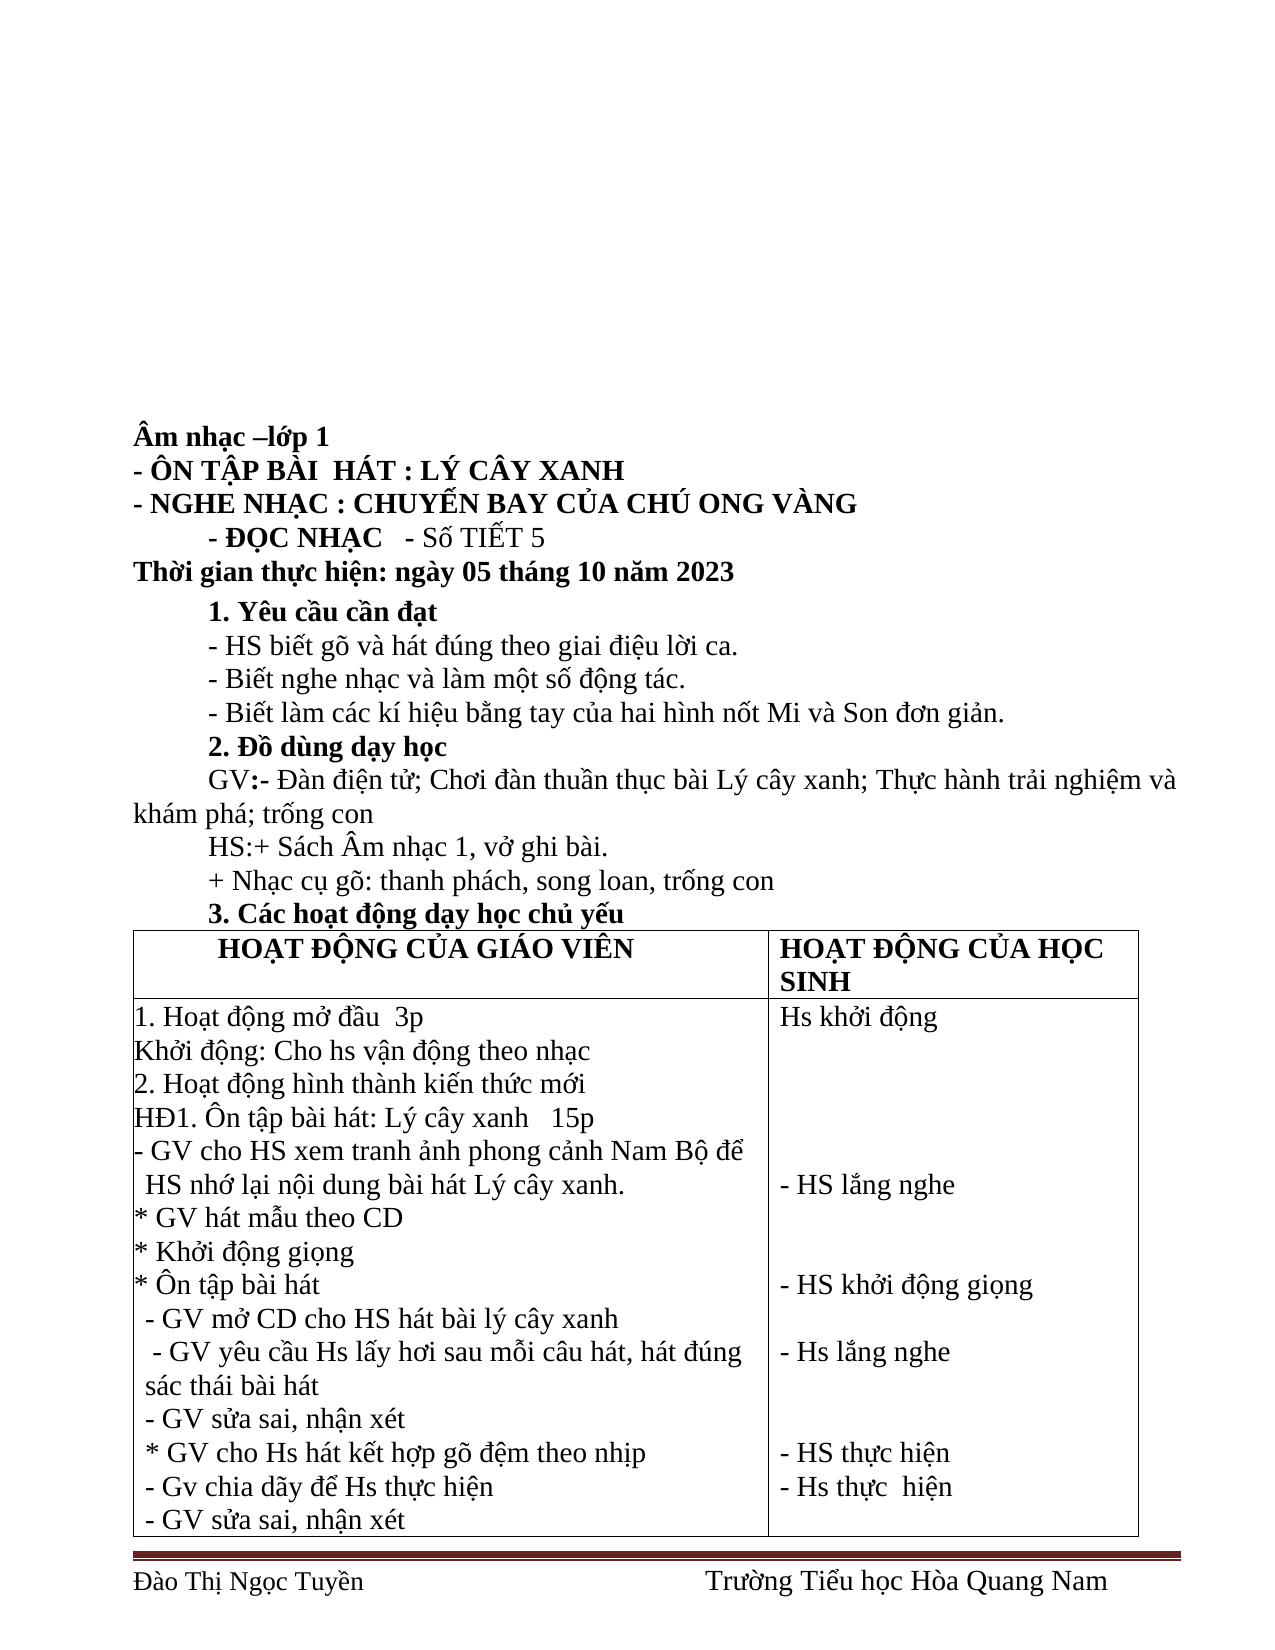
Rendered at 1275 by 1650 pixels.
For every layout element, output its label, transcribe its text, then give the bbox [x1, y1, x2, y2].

text - Biết nghe nhạc và làm một số động tác. [133, 662, 1181, 695]
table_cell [769, 999, 1138, 1536]
text - Biết làm các kí hiệu bằng tay của hai hình nốt Mi và Son đơn giản. [133, 695, 1181, 729]
text - NGHE NHẠC : CHUYẾN BAY CỦA CHÚ ONG VÀNG [133, 487, 1181, 520]
text 3. Các hoạt động dạy học chủ yếu [133, 896, 1181, 930]
text HS:+ Sách Âm nhạc 1, vở ghi bài. [133, 829, 1181, 863]
text - ÔN TẬP BÀI HÁT : LÝ CÂY XANH [133, 453, 1181, 487]
text Âm nhạc –lớp 1 [133, 419, 1181, 453]
text GV:- Đàn điện tử; Chơi đàn thuần thục bài Lý cây xanh; Thực hành trải nghiệm và khám phá; trống con [133, 762, 1181, 829]
text - HS biết gõ và hát đúng theo giai điệu lời ca. [133, 628, 1181, 662]
text 2. Đồ dùng dạy học [133, 729, 1181, 762]
table_header HOẠT ĐỘNG CỦA GIÁO VIÊN [134, 931, 768, 998]
text - ĐỌC NHẠC - Số TIẾT 5 [133, 520, 1181, 554]
text + Nhạc cụ gõ: thanh phách, song loan, trống con [133, 863, 1181, 896]
table_header HOẠT ĐỘNG CỦA HỌC SINH [769, 931, 1138, 998]
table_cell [134, 999, 768, 1536]
text 1. Yêu cầu cần đạt [133, 594, 1181, 628]
text Thời gian thực hiện: ngày 05 tháng 10 năm 2023 [133, 554, 1181, 587]
